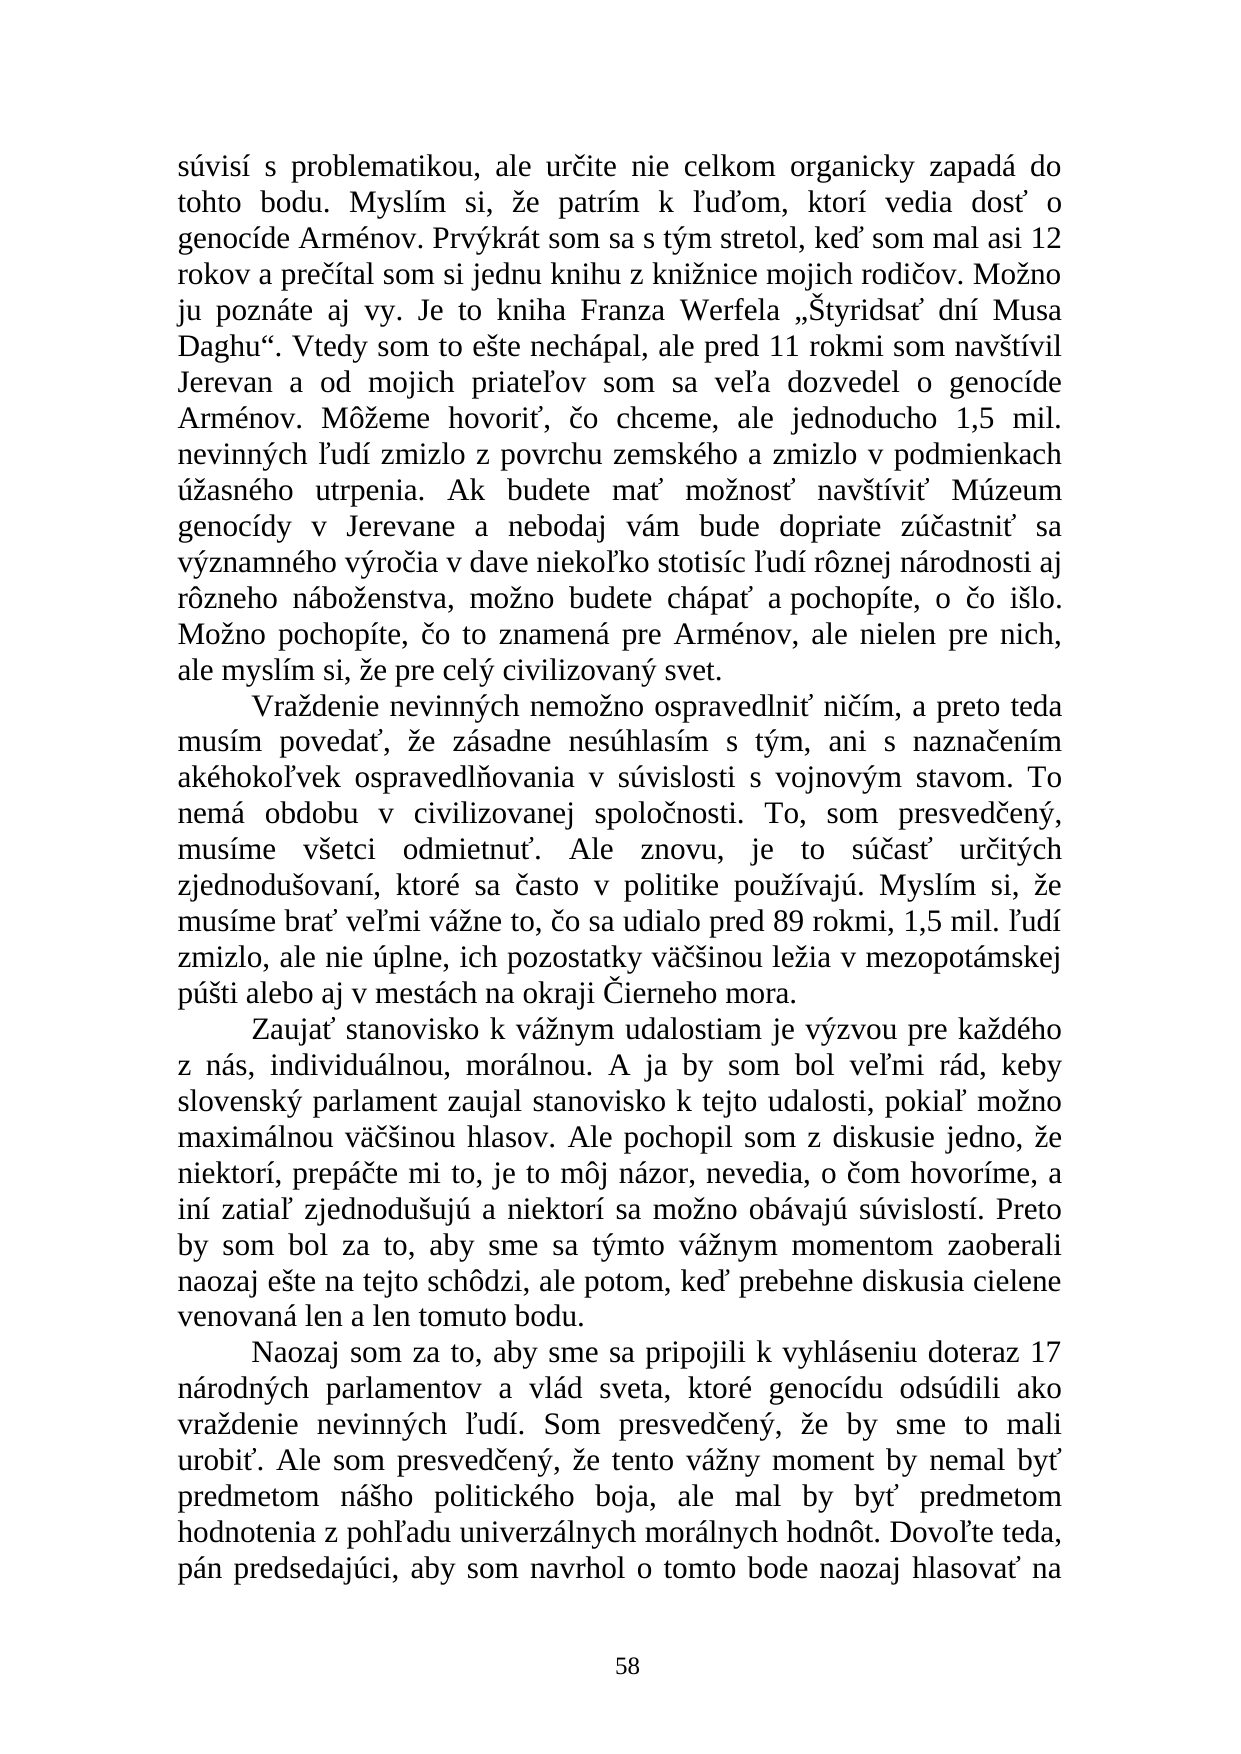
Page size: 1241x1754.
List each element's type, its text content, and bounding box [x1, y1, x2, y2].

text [177, 148, 1063, 687]
text Zaujať stanovisko k vážnym udalostiam je výzvou pre každého z nás, individuálnou, morálnou. A ja by som bol veľmi rád, keby slovenský parlament zaujal stanovisko k tejto udalosti, pokiaľ možno maximálnou väčšinou hlasov. Ale pochopil som z diskusie jedno, že niektorí, prepáčte mi to, je to môj názor, nevedia, o čom hovoríme, a iní zatiaľ zjednodušujú a niektorí sa možno obávajú súvislostí. Preto by som bol za to, aby sme sa týmto vážnym momentom zaoberali naozaj ešte na tejto schôdzi, ale potom, keď prebehne diskusia cielene venovaná len a len tomuto bodu. [177, 1010, 1063, 1334]
text Vraždenie nevinných nemožno ospravedlniť ničím, a preto teda musím povedať, že zásadne nesúhlasím s tým, ani s naznačením akéhokoľvek ospravedlňovania v súvislosti s vojnovým stavom. To nemá obdobu v civilizovanej spoločnosti. To, som presvedčený, musíme všetci odmietnuť. Ale znovu, je to súčasť určitých zjednodušovaní, ktoré sa často v politike používajú. Myslím si, že musíme brať veľmi vážne to, čo sa udialo pred 89 rokmi, 1,5 mil. ľudí zmizlo, ale nie úplne, ich pozostatky väčšinou ležia v mezopotámskej púšti alebo aj v mestách na okraji Čierneho mora. [177, 687, 1063, 1010]
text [177, 1334, 1063, 1585]
